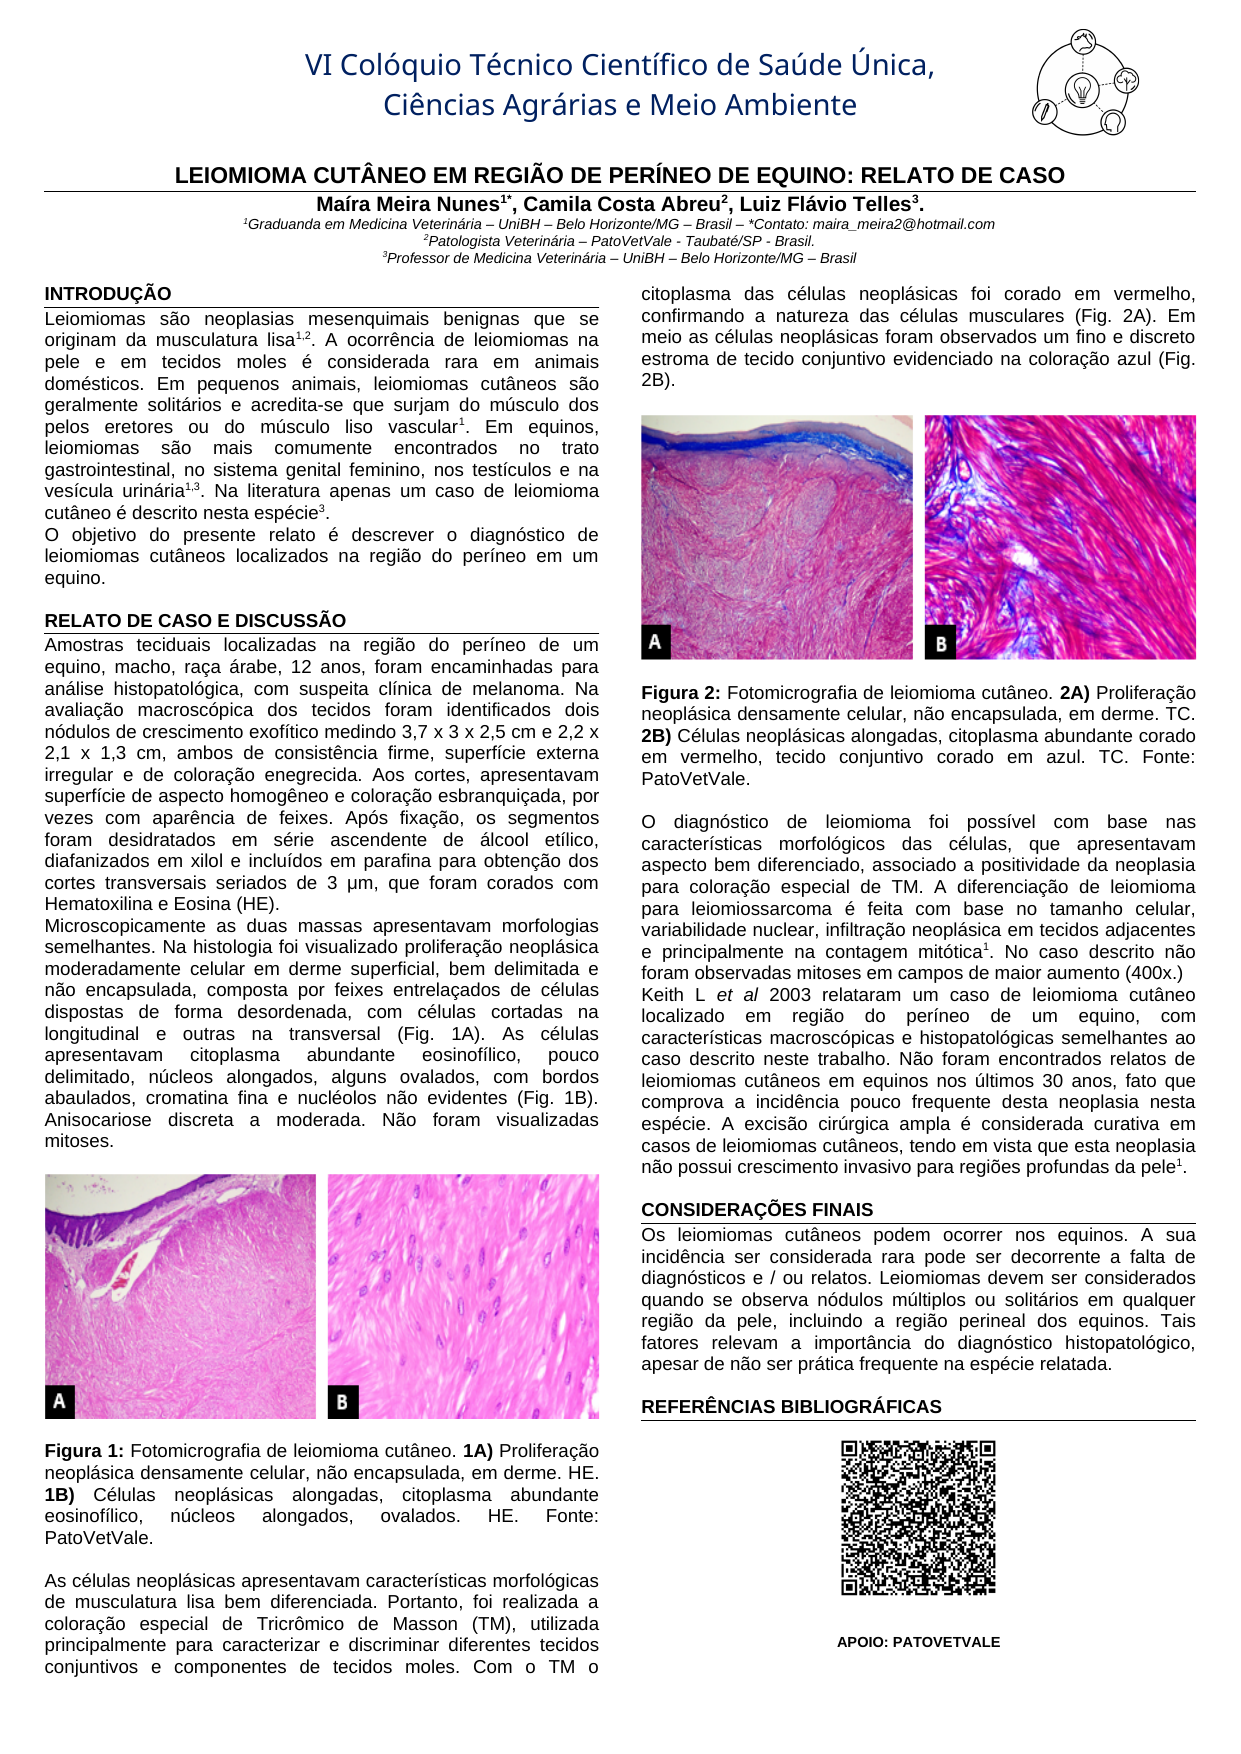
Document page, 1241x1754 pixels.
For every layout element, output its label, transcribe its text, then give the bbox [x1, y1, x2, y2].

text Figura 2: Fotomicrografia de leiomioma cutâneo. 2A) Proliferação neoplásica densamente celular, não encapsulada, em derme. TC. 2B) Células neoplásicas alongadas, citoplasma abundante corado em vermelho, tecido conjuntivo corado em azul. TC. Fonte: PatoVetVale. [641, 682, 1196, 789]
text As células neoplásicas apresentavam características morfológicas de musculatura lisa bem diferenciada. Portanto, foi realizada a coloração especial de Tricrômico de Masson (TM), utilizada principalmente para caracterizar e discriminar diferentes tecidos conjuntivos e componentes de tecidos moles. Com o TM o citoplasma das células neoplásicas foi corado em vermelho, confirmando a natureza das células musculares (Fig. 2A). Em meio as células neoplásicas foram observados um fino e discreto estroma de tecido conjuntivo evidenciado na coloração azul (Fig. 2B). [44, 1569, 599, 1677]
text leiomioma cutâneo em região de períneo de equino: relato de caso [44, 162, 1196, 191]
text RELATO DE CASO E DISCUSSÃO [44, 609, 599, 633]
text Microscopicamente as duas massas apresentavam morfologias semelhantes. Na histologia foi visualizado proliferação neoplásica moderadamente celular em derme superficial, bem delimitada e não encapsulada, composta por feixes entrelaçados de células dispostas de forma desordenada, com células cortadas na longitudinal e outras na transversal (Fig. 1A). As células apresentavam citoplasma abundante eosinofílico, pouco delimitado, núcleos alongados, alguns ovalados, com bordos abaulados, cromatina fina e nucléolos não evidentes (Fig. 1B). Anisocariose discreta a moderada. Não foram visualizadas mitoses. [44, 914, 599, 1152]
text Leiomiomas são neoplasias mesenquimais benignas que se originam da musculatura lisa1,2. A ocorrência de leiomiomas na pele e em tecidos moles é considerada rara em animais domésticos. Em pequenos animais, leiomiomas cutâneos são geralmente solitários e acredita-se que surjam do músculo dos pelos eretores ou do músculo liso vascular1. Em equinos, leiomiomas são mais comumente encontrados no trato gastrointestinal, no sistema genital feminino, nos testículos e na vesícula urinária1,3. Na literatura apenas um caso de leiomioma cutâneo é descrito nesta espécie3. [44, 308, 599, 523]
text Maíra Meira Nunes1*, Camila Costa Abreu2, Luiz Flávio Telles3. [44, 192, 1196, 216]
text 3Professor de Medicina Veterinária – UniBH – Belo Horizonte/MG – Brasil [44, 249, 1196, 266]
picture [44, 1173, 600, 1419]
text O diagnóstico de leiomioma foi possível com base nas características morfológicos das células, que apresentavam aspecto bem diferenciado, associado a positividade da neoplasia para coloração especial de TM. A diferenciação de leiomioma para leiomiossarcoma é feita com base no tamanho celular, variabilidade nuclear, infiltração neoplásica em tecidos adjacentes e principalmente na contagem mitótica1. No caso descrito não foram observadas mitoses em campos de maior aumento (400x.) [641, 811, 1196, 983]
text APOIO: PATOVETVALE [641, 1634, 1196, 1650]
text O objetivo do presente relato é descrever o diagnóstico de leiomiomas cutâneos localizados na região do períneo em um equino. [44, 523, 599, 588]
picture [830, 1421, 1007, 1613]
text Figura 1: Fotomicrografia de leiomioma cutâneo. 1A) Proliferação neoplásica densamente celular, não encapsulada, em derme. HE. 1B) Células neoplásicas alongadas, citoplasma abundante eosinofílico, núcleos alongados, ovalados. HE. Fonte: PatoVetVale. [44, 1440, 599, 1548]
text 1Graduanda em Medicina Veterinária – UniBH – Belo Horizonte/MG – Brasil – *Contato: maira_meira2@hotmail.com [44, 216, 1196, 233]
text As células neoplásicas apresentavam características morfológicas de musculatura lisa bem diferenciada. Portanto, foi realizada a coloração especial de Tricrômico de Masson (TM), utilizada principalmente para caracterizar e discriminar diferentes tecidos conjuntivos e componentes de tecidos moles. Com o TM o citoplasma das células neoplásicas foi corado em vermelho, confirmando a natureza das células musculares (Fig. 2A). Em meio as células neoplásicas foram observados um fino e discreto estroma de tecido conjuntivo evidenciado na coloração azul (Fig. 2B). [641, 283, 1196, 391]
text INTRODUÇÃO [44, 283, 599, 307]
text CONSIDERAÇÕES FINAIS [641, 1199, 1196, 1223]
text Keith L et al 2003 relataram um caso de leiomioma cutâneo localizado em região do períneo de um equino, com características macroscópicas e histopatológicas semelhantes ao caso descrito neste trabalho. Não foram encontrados relatos de leiomiomas cutâneos em equinos nos últimos 30 anos, fato que comprova a incidência pouco frequente desta neoplasia nesta espécie. A excisão cirúrgica ampla é considerada curativa em casos de leiomiomas cutâneos, tendo em vista que esta neoplasia não possui crescimento invasivo para regiões profundas da pele1. [641, 983, 1196, 1178]
text Amostras teciduais localizadas na região do períneo de um equino, macho, raça árabe, 12 anos, foram encaminhadas para análise histopatológica, com suspeita clínica de melanoma. Na avaliação macroscópica dos tecidos foram identificados dois nódulos de crescimento exofítico medindo 3,7 x 3 x 2,5 cm e 2,2 x 2,1 x 1,3 cm, ambos de consistência firme, superfície externa irregular e de coloração enegrecida. Aos cortes, apresentavam superfície de aspecto homogêneo e coloração esbranquiçada, por vezes com aparência de feixes. Após fixação, os segmentos foram desidratados em série ascendente de álcool etílico, diafanizados em xilol e incluídos em parafina para obtenção dos cortes transversais seriados de 3 μm, que foram corados com Hematoxilina e Eosina (HE). [44, 634, 599, 914]
text Os leiomiomas cutâneos podem ocorrer nos equinos. A sua incidência ser considerada rara pode ser decorrente a falta de diagnósticos e / ou relatos. Leiomiomas devem ser considerados quando se observa nódulos múltiplos ou solitários em qualquer região da pele, incluindo a região perineal dos equinos. Tais fatores relevam a importância do diagnóstico histopatológico, apesar de não ser prática frequente na espécie relatada. [641, 1224, 1196, 1375]
picture [641, 414, 1197, 661]
text 2Patologista Veterinária – PatoVetVale - Taubaté/SP - Brasil. [44, 233, 1196, 249]
text REFERÊNCIAS BIBLIOGRÁFICAS [641, 1396, 1196, 1420]
